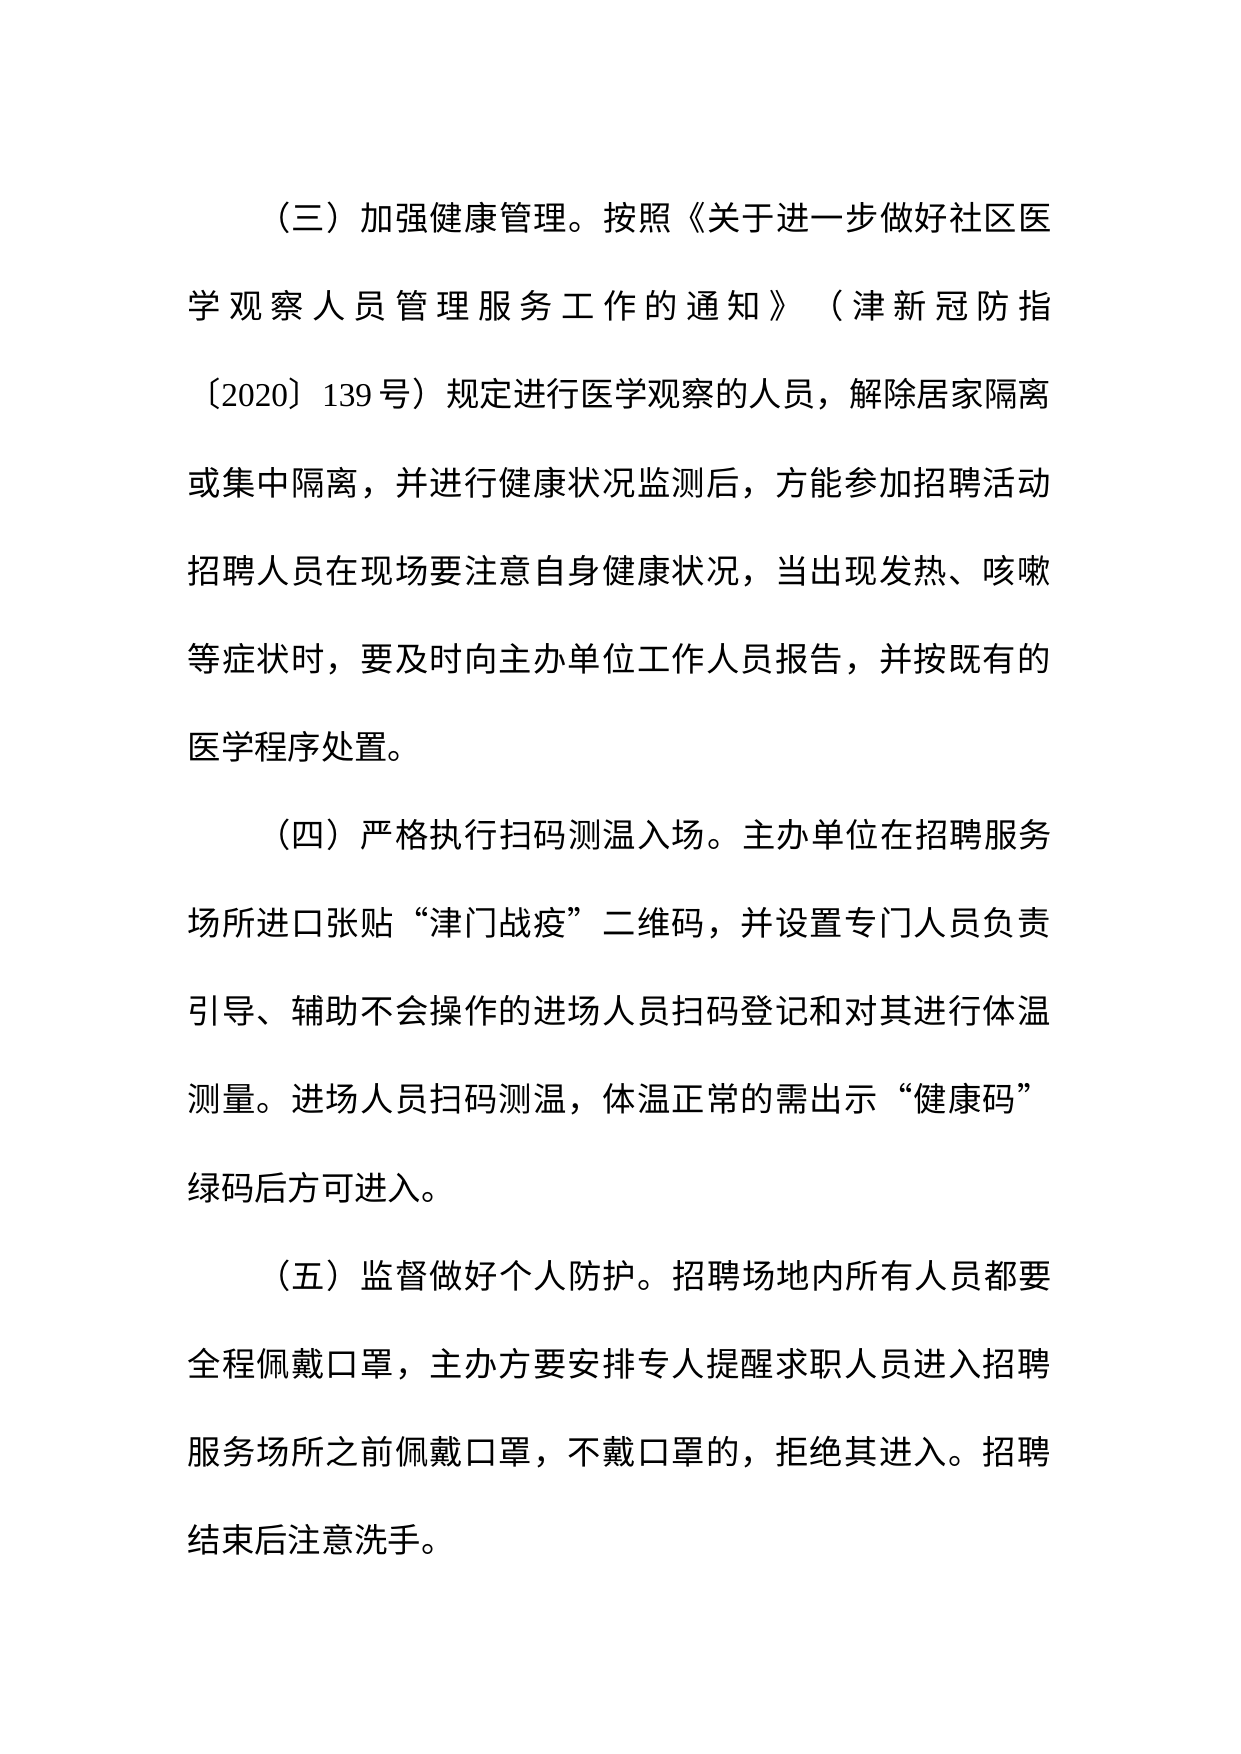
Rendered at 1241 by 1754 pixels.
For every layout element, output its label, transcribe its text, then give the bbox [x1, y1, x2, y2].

text （三）加强健康管理。按照《关于进一步做好社区医学观察人员管理服务工作的通知》（津新冠防指〔2020〕139号）规定进行医学观察的人员，解除居家隔离或集中隔离，并进行健康状况监测后，方能参加招聘活动。招聘人员在现场要注意自身健康状况，当出现发热、咳嗽等症状时，要及时向主办单位工作人员报告，并按既有的医学程序处置。 [187, 172, 1053, 789]
text （五）监督做好个人防护。招聘场地内所有人员都要全程佩戴口罩，主办方要安排专人提醒求职人员进入招聘服务场所之前佩戴口罩，不戴口罩的，拒绝其进入。招聘结束后注意洗手。 [187, 1229, 1053, 1582]
text （四）严格执行扫码测温入场。主办单位在招聘服务场所进口张贴“津门战疫”二维码，并设置专门人员负责引导、辅助不会操作的进场人员扫码登记和对其进行体温测量。进场人员扫码测温，体温正常的需出示“健康码”绿码后方可进入。 [187, 789, 1053, 1229]
